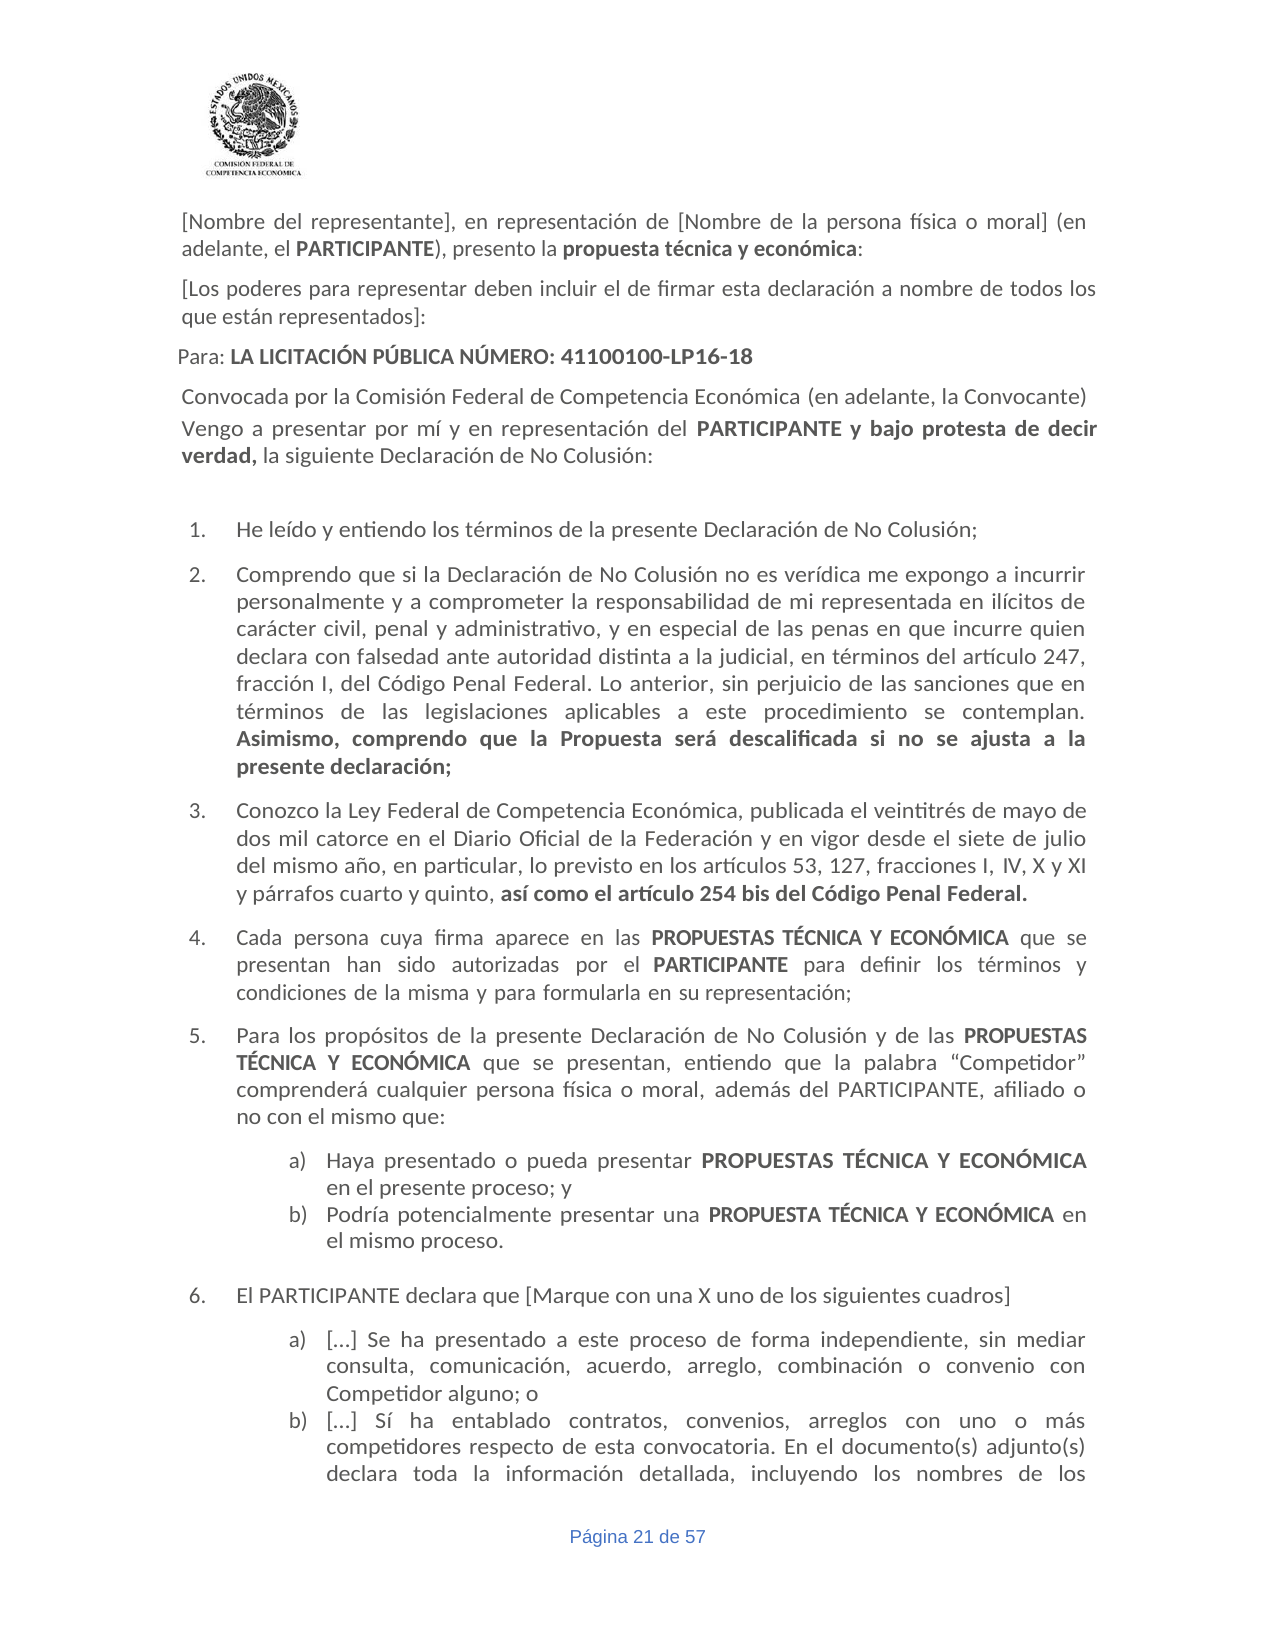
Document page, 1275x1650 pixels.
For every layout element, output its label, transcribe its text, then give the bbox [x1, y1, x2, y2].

text [Los poderes para representar deben incluir el de firmar esta declaración a nombre de todos los que están representados]: [181, 275, 1098, 330]
list […] Se ha presentado a este proceso de forma independiente, sin mediar consulta, comunicación, acuerdo, arreglo, combinación o convenio con Competidor alguno; o [288, 1326, 1087, 1407]
list Haya presentado o pueda presentar PROPUESTAS TÉCNICA Y ECONÓMICA en el presente proceso; y [288, 1147, 1087, 1201]
list Cada persona cuya firma aparece en las PROPUESTAS TÉCNICA Y ECONÓMICA que se presentan han sido autorizadas por el PARTICIPANTE para definir los términos y condiciones de la misma y para formularla en su representación; [189, 923, 1087, 1006]
list Comprendo que si la Declaración de No Colusión no es verídica me expongo a incurrir personalmente y a comprometer la responsabilidad de mi representada en ilícitos de carácter civil, penal y administrativo, y en especial de las penas en que incurre quien declara con falsedad ante autoridad distinta a la judicial, en términos del artículo 247, fracción I, del Código Penal Federal. Lo anterior, sin perjuicio de las sanciones que en términos de las legislaciones aplicables a este procedimiento se contemplan. Asimismo, comprendo que la Propuesta será descalificada si no se ajusta a la presente declaración; [189, 560, 1087, 780]
list Podría potencialmente presentar una PROPUESTA TÉCNICA Y ECONÓMICA en el mismo proceso. [288, 1201, 1087, 1254]
list Para los propósitos de la presente Declaración de No Colusión y de las PROPUESTAS TÉCNICA Y ECONÓMICA que se presentan, entiendo que la palabra “Competidor” comprenderá cualquier persona física o moral, además del PARTICIPANTE, afiliado o no con el mismo que: [189, 1022, 1087, 1130]
text Vengo a presentar por mí y en representación del PARTICIPANTE y bajo protesta de decir verdad, la siguiente Declaración de No Colusión: [181, 414, 1098, 469]
list He leído y entiendo los términos de la presente Declaración de No Colusión; [189, 516, 1098, 543]
list Conozco la Ley Federal de Competencia Económica, publicada el veintitrés de mayo de dos mil catorce en el Diario Oficial de la Federación y en vigor desde el siete de julio del mismo año, en particular, lo previsto en los artículos 53, 127, fracciones I, IV, X y XI y párrafos cuarto y quinto, así como el artículo 254 bis del Código Penal Federal. [189, 797, 1087, 907]
picture [188, 73, 322, 179]
list El PARTICIPANTE declara que [Marque con una X uno de los siguientes cuadros] [189, 1282, 1087, 1309]
text [Nombre del representante], en representación de [Nombre de la persona física o moral] (en adelante, el PARTICIPANTE), presento la propuesta técnica y económica: [181, 207, 1088, 262]
text Para: LA LICITACIÓN PÚBLICA NÚMERO: 41100100-LP16-18 [177, 342, 1098, 370]
text Convocada por la Comisión Federal de Competencia Económica (en adelante, la Convocante) [181, 382, 1098, 410]
